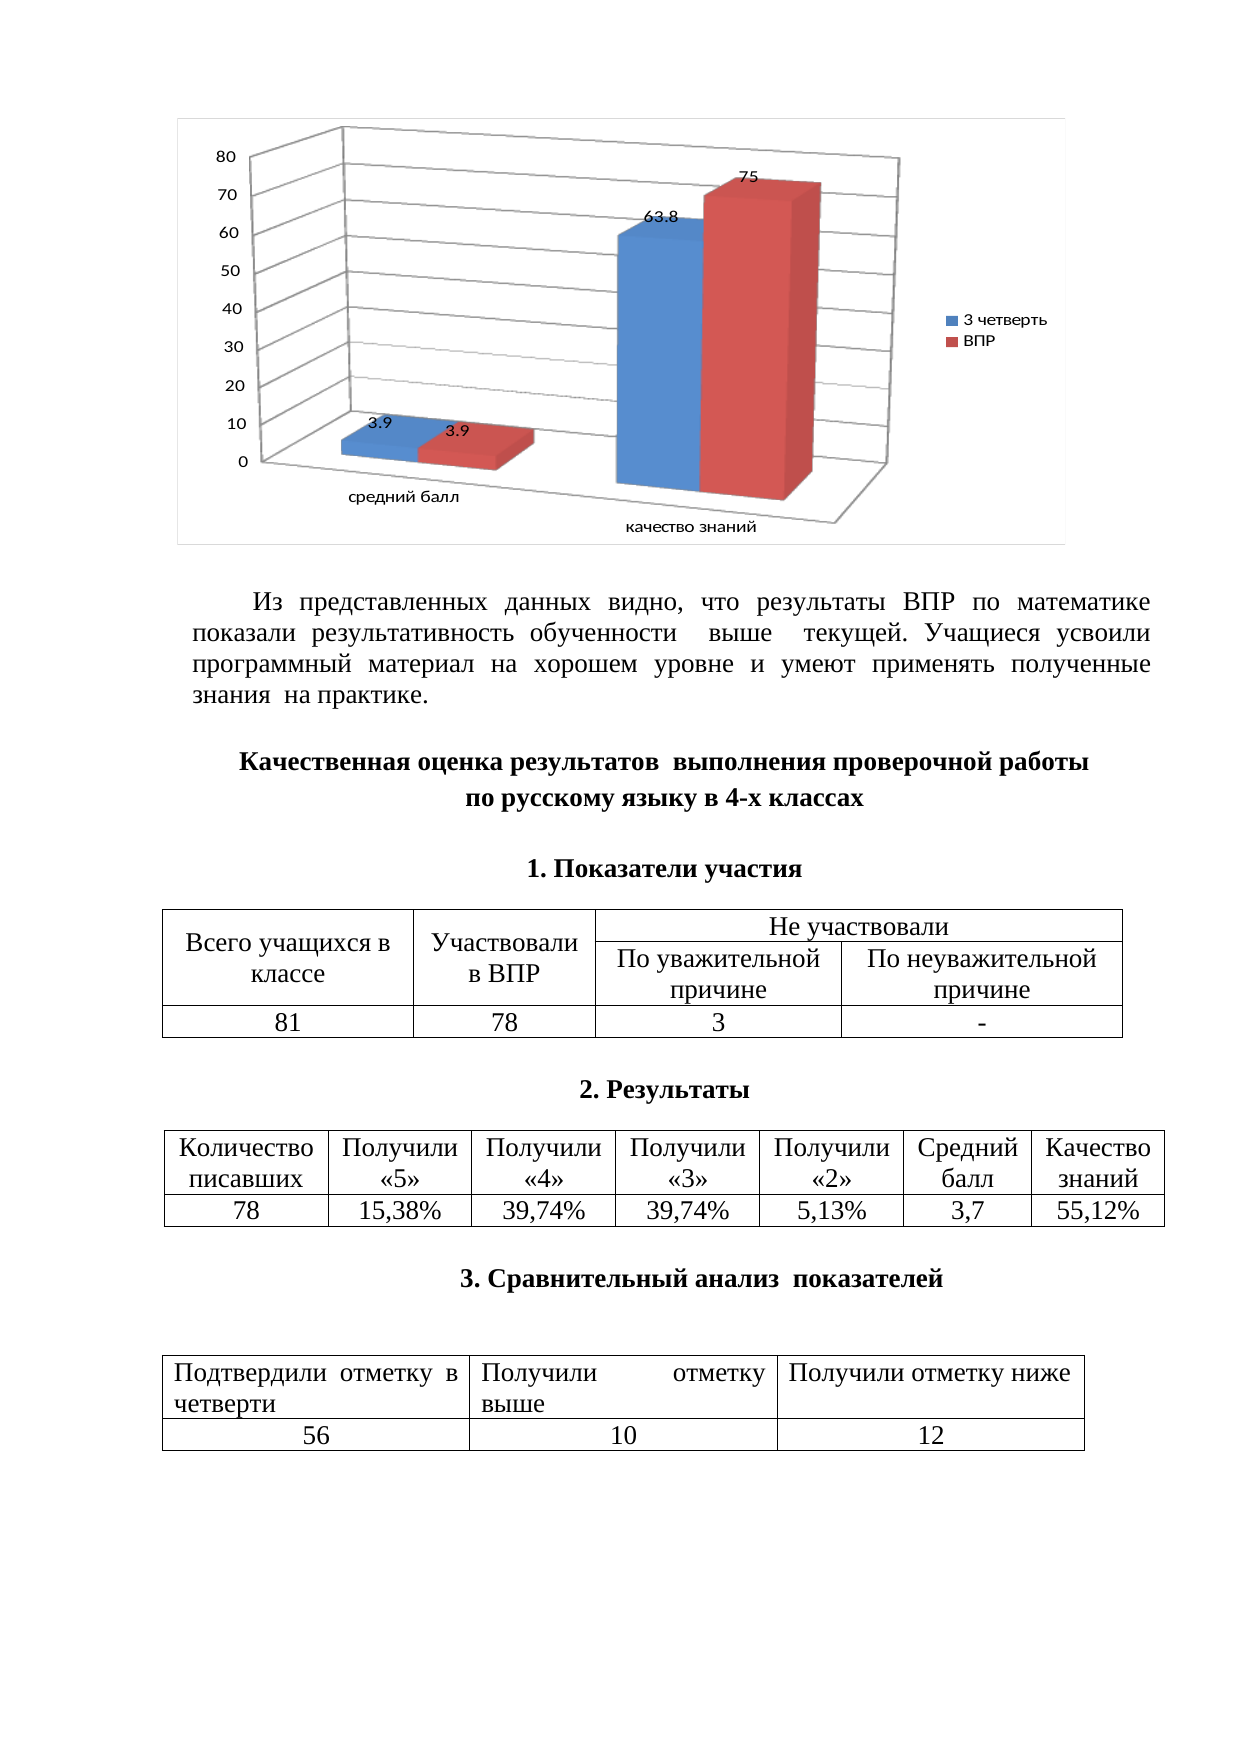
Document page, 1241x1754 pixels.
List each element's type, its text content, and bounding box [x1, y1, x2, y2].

table_header Получили отметку выше [470, 1356, 777, 1418]
table_header Не участвовали [596, 910, 1122, 941]
table_cell 56 [163, 1419, 469, 1450]
table_cell 3,7 [904, 1195, 1031, 1226]
table_cell По уважительной причине [596, 942, 841, 1004]
table_header Подтвердили отметку в четверти [163, 1356, 469, 1418]
table_header Качество знаний [1032, 1131, 1164, 1193]
table_cell 10 [470, 1419, 777, 1450]
table_header Получили отметку ниже [778, 1356, 1084, 1418]
table_header Получили «5» [329, 1131, 471, 1193]
table_cell 5,13% [760, 1195, 903, 1226]
table_cell 81 [163, 1006, 413, 1037]
list 1. Показатели участия [177, 852, 1152, 884]
table_cell - [842, 1006, 1122, 1037]
table_cell 12 [778, 1419, 1084, 1450]
table_cell 78 [165, 1195, 328, 1226]
list по русскому языку в 4-х классах [177, 781, 1152, 812]
table_header Получили «4» [472, 1131, 615, 1193]
list 3. Сравнительный анализ показателей [252, 1262, 1152, 1293]
table_header Получили «3» [616, 1131, 759, 1193]
table_header Всего учащихся в классе [163, 910, 413, 1004]
table_cell 78 [414, 1006, 595, 1037]
table_cell По неуважительной причине [842, 942, 1122, 1004]
table_cell 3 [596, 1006, 841, 1037]
table_header Получили «2» [760, 1131, 903, 1193]
table_cell 55,12% [1032, 1195, 1164, 1226]
table_header Участвовали в ВПР [414, 910, 595, 1004]
text 2. Результаты [177, 1073, 1152, 1105]
table_header Количество писавших [165, 1131, 328, 1193]
table_cell 15,38% [329, 1195, 471, 1226]
table_header Средний балл [904, 1131, 1031, 1193]
table_cell 39,74% [472, 1195, 615, 1226]
list Из представленных данных видно, что результаты ВПР по математике показали результативность обученности выше текущей. Учащиеся усвоили программный материал на хорошем уровне и умеют применять полученные знания на практике. [192, 585, 1152, 709]
list Качественная оценка результатов выполнения проверочной работы [177, 745, 1152, 776]
table_cell 39,74% [616, 1195, 759, 1226]
